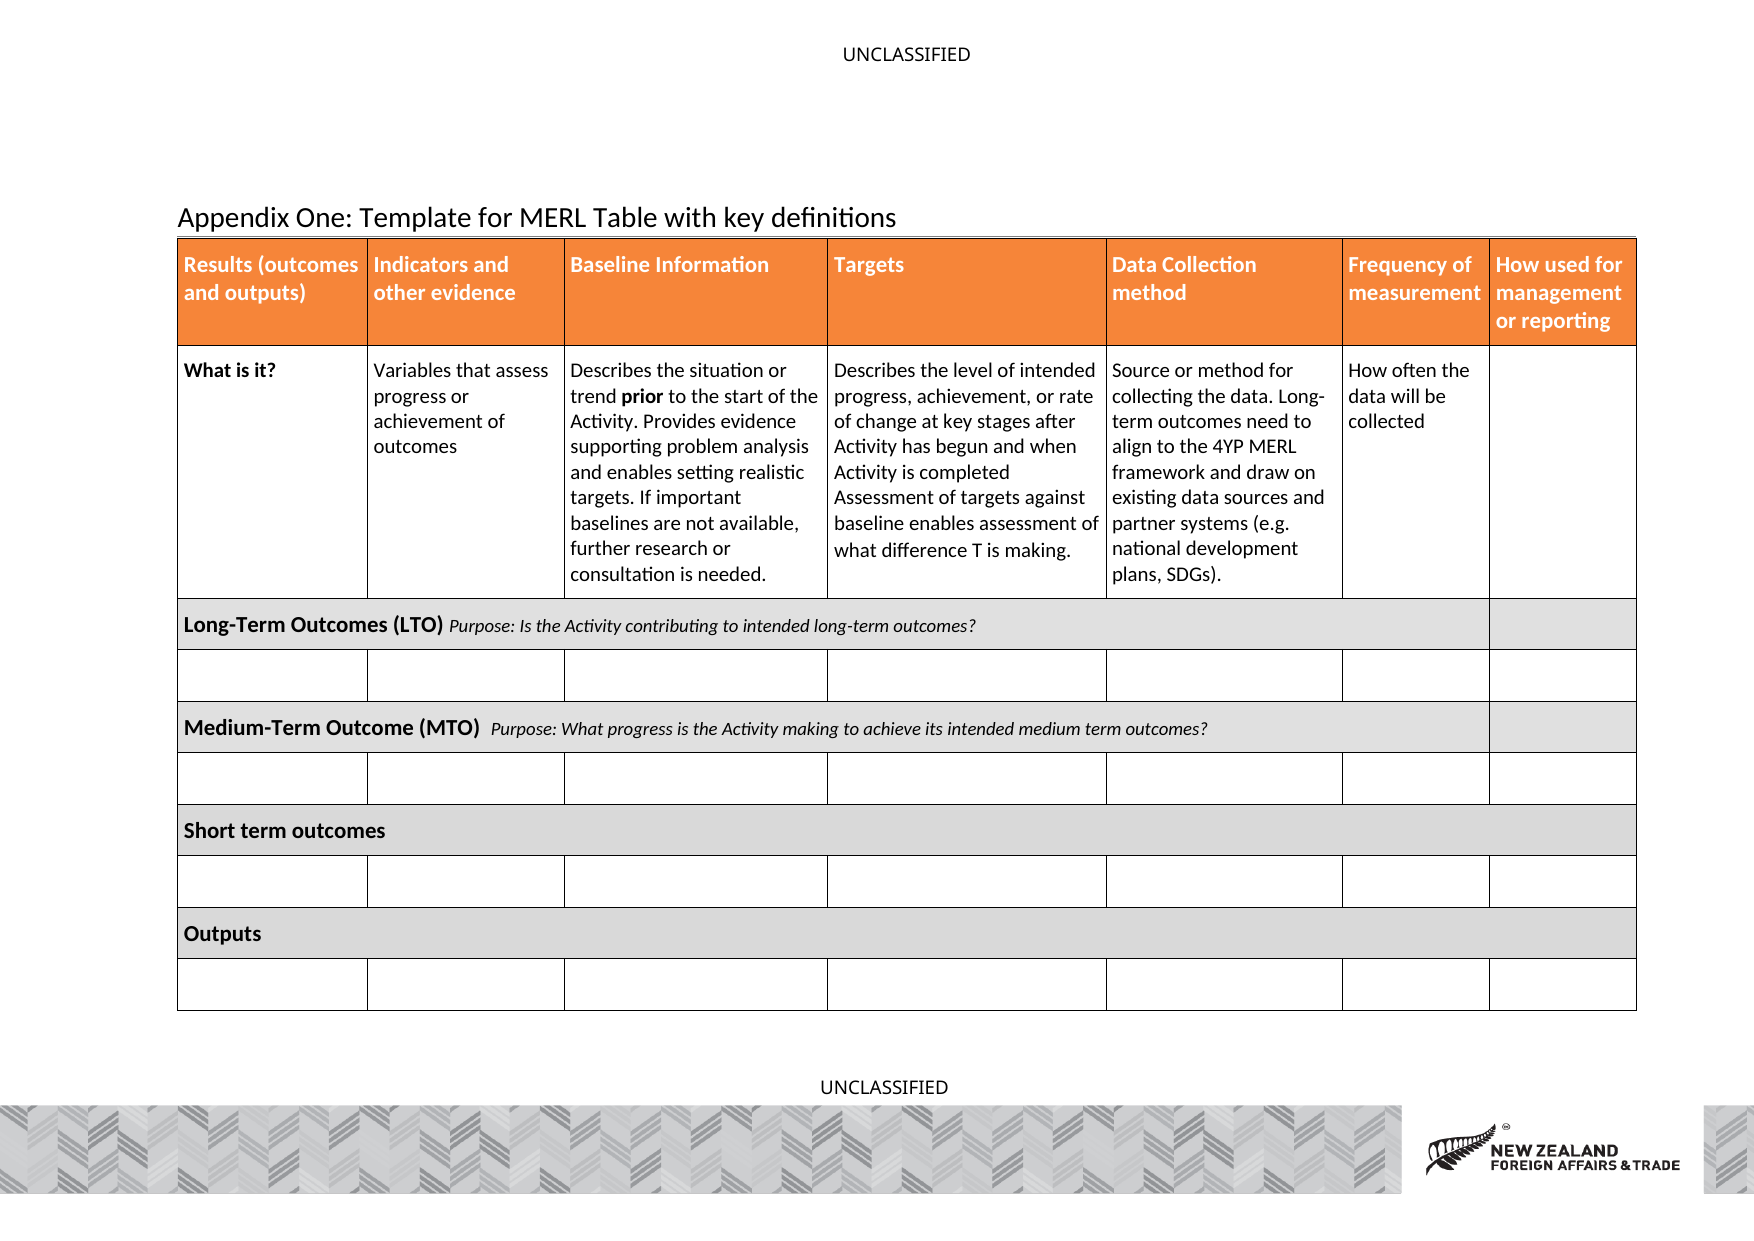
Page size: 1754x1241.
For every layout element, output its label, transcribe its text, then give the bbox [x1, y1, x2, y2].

table_cell Source or method for collecting the data. Long-term outcomes need to align to the 4YP MERL framework and draw on existing data sources and partner systems (e.g. national development plans, SDGs). [1107, 346, 1342, 597]
table_cell [1107, 753, 1342, 804]
table_cell How often the data will be collected [1343, 346, 1489, 597]
table_header Targets [828, 239, 1106, 345]
table_cell [1107, 856, 1342, 907]
table_cell [1490, 346, 1636, 597]
table_cell [178, 753, 367, 804]
table_cell [1490, 599, 1636, 649]
table_cell [1343, 856, 1489, 907]
table_cell [368, 650, 564, 701]
table_cell [828, 650, 1106, 701]
table_cell [1343, 959, 1489, 1010]
table_header Data Collection method [1107, 239, 1342, 345]
table_cell [1343, 753, 1489, 804]
table_cell [828, 959, 1106, 1010]
table_cell [1343, 650, 1489, 701]
subtitle Appendix One: Template for MERL Table with key definitions [177, 199, 1636, 236]
table_cell Variables that assess progress or achievement of outcomes [368, 346, 564, 597]
table_cell [828, 753, 1106, 804]
table_cell [178, 959, 367, 1010]
table_cell [828, 856, 1106, 907]
table_cell [565, 650, 827, 701]
table_cell Long-Term Outcomes (LTO) Purpose: Is the Activity contributing to intended long-term outcomes? [178, 599, 1489, 649]
table_cell Outputs [178, 908, 1636, 958]
table_cell Describes the situation or trend prior to the start of the Activity. Provides evidence supporting problem analysis and enables setting realistic targets. If important baselines are not available, further research or consultation is needed. [565, 346, 827, 597]
table_cell [1490, 959, 1636, 1010]
table_cell [1490, 650, 1636, 701]
table_header Baseline Information [565, 239, 827, 345]
table_cell [178, 856, 367, 907]
table_cell [1490, 753, 1636, 804]
table_cell [368, 959, 564, 1010]
table_cell [565, 856, 827, 907]
table_header Indicators and other evidence [368, 239, 564, 345]
table_cell [368, 753, 564, 804]
picture [0, 1104, 1754, 1195]
table_cell [1107, 959, 1342, 1010]
table_cell Short term outcomes [178, 805, 1636, 855]
table_cell What is it? [178, 346, 367, 597]
table_cell Medium-Term Outcome (MTO) Purpose: What progress is the Activity making to achieve its intended medium term outcomes? [178, 702, 1489, 752]
table_cell [1107, 650, 1342, 701]
table_cell [1490, 856, 1636, 907]
table_cell [1490, 702, 1636, 752]
table_cell [565, 959, 827, 1010]
table_header How used for management or reporting [1490, 239, 1636, 345]
table_header Frequency of measurement [1343, 239, 1489, 345]
table_cell [368, 856, 564, 907]
table_header Results (outcomes and outputs) [178, 239, 367, 345]
table_cell [565, 753, 827, 804]
table_cell Describes the level of intended progress, achievement, or rate of change at key stages after Activity has begun and when Activity is completed Assessment of targets against baseline enables assessment of what difference T is making. [828, 346, 1106, 597]
table_cell [178, 650, 367, 701]
